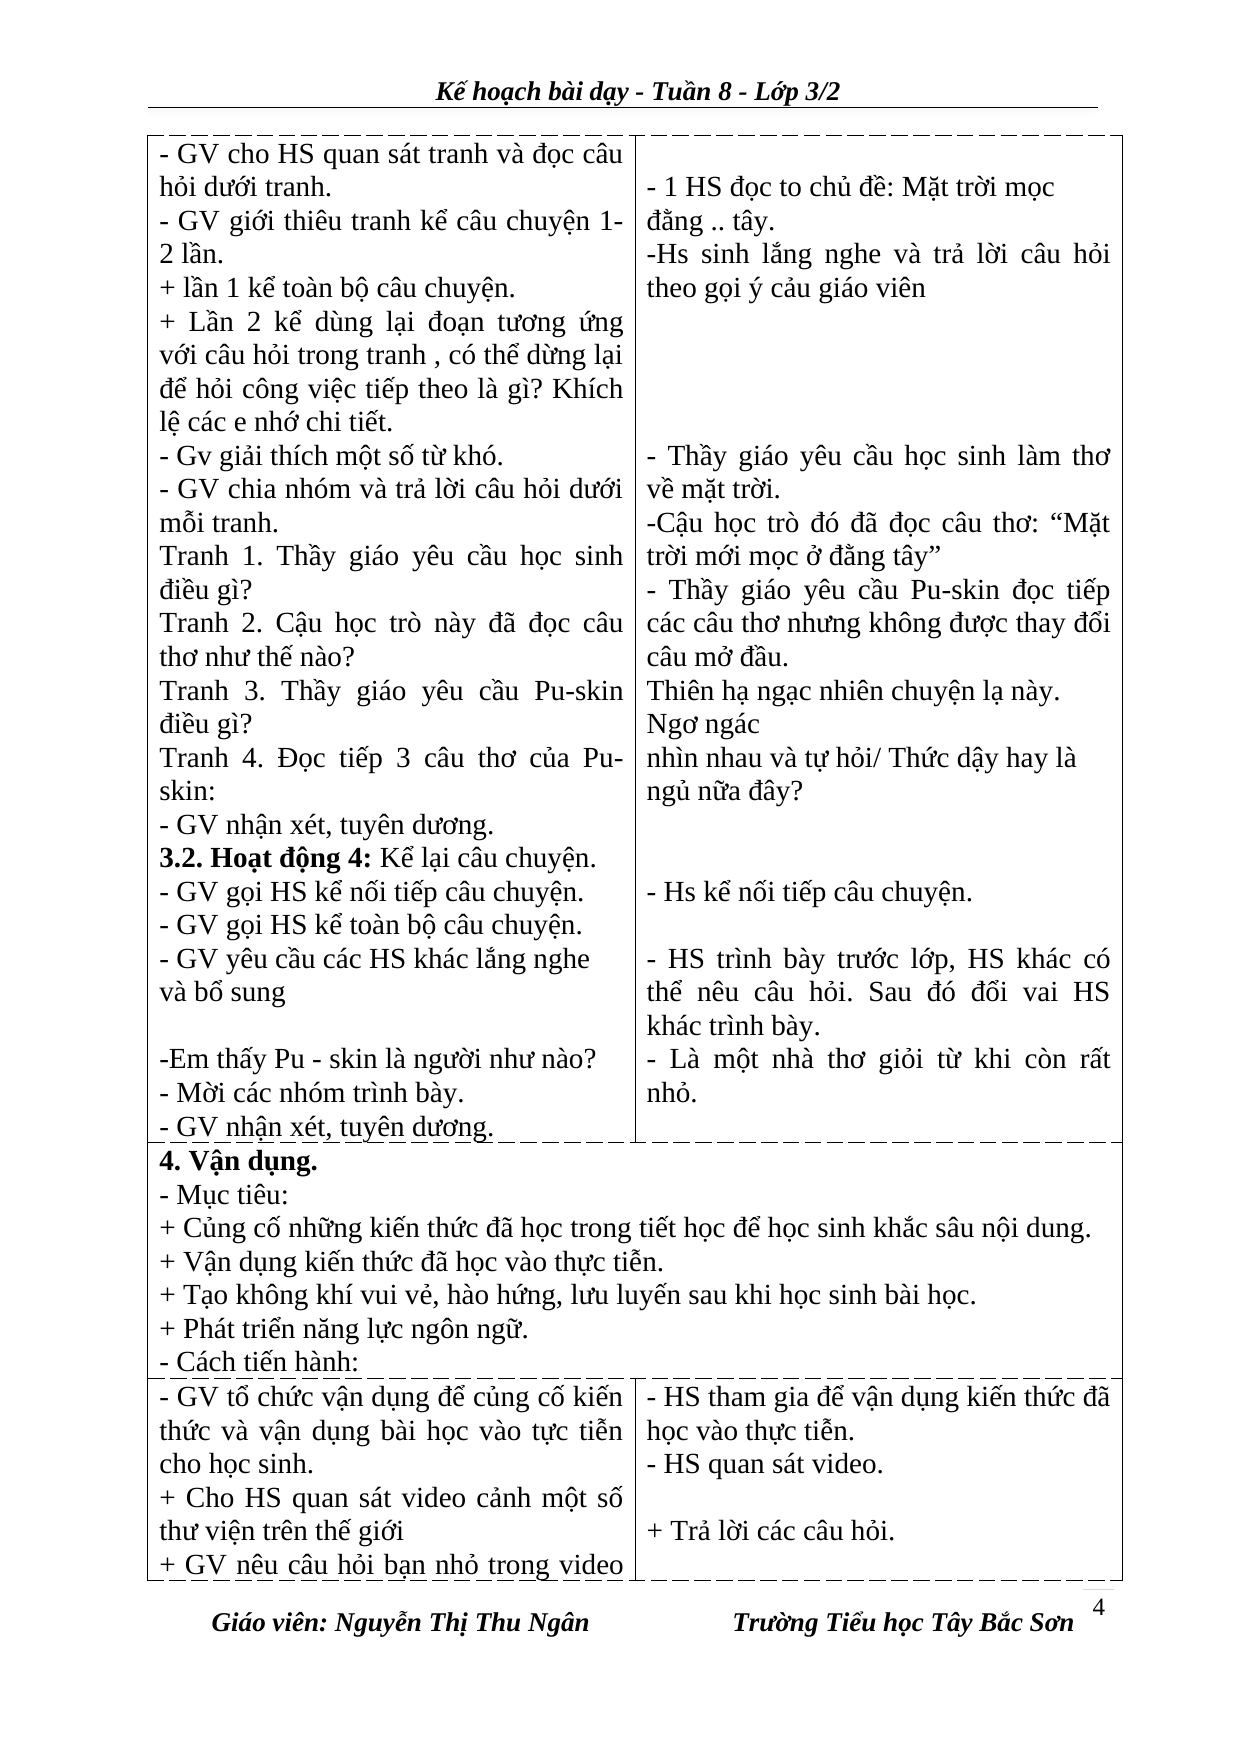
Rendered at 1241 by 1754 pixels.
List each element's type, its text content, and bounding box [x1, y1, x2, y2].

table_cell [636, 1378, 1122, 1580]
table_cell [636, 135, 1122, 1142]
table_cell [148, 1378, 635, 1580]
table_cell 4. Vận dụng. - Mục tiêu: + Củng cố những kiến thức đã học trong tiết học để học sinh khắc sâu nội dung. + Vận dụng kiến thức đã học vào thực tiễn. + Tạo không khí vui vẻ, hào hứng, lưu luyến sau khi học sinh bài học. + Phát triển năng lực ngôn ngữ. - Cách tiến hành: [148, 1142, 1122, 1378]
